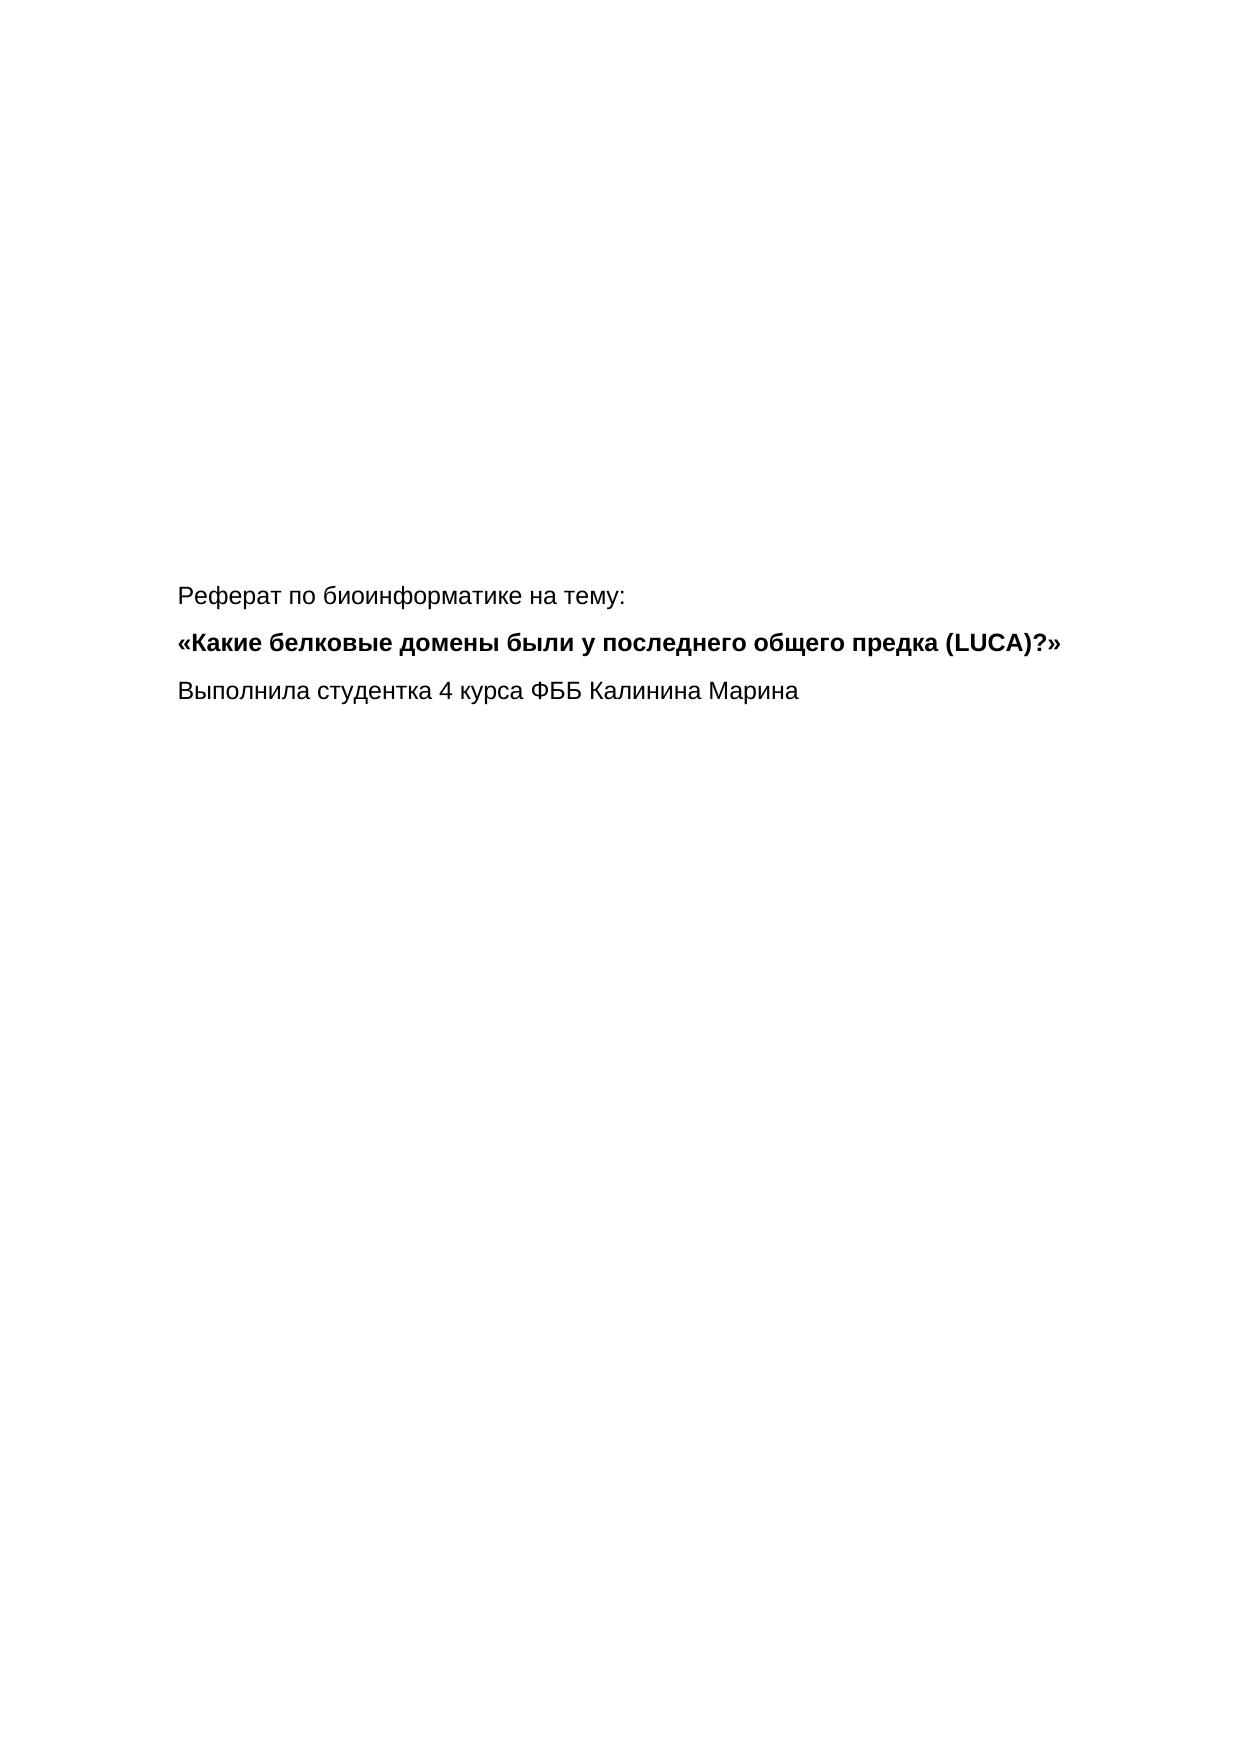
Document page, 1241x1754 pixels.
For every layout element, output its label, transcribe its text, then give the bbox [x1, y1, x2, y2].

text «Какие белковые домены были у последнего общего предка (LUCA)?» [177, 628, 1152, 657]
text Выполнила студентка 4 курса ФББ Калинина Марина [177, 676, 1152, 705]
text Реферат по биоинформатике на тему: [177, 581, 1152, 609]
